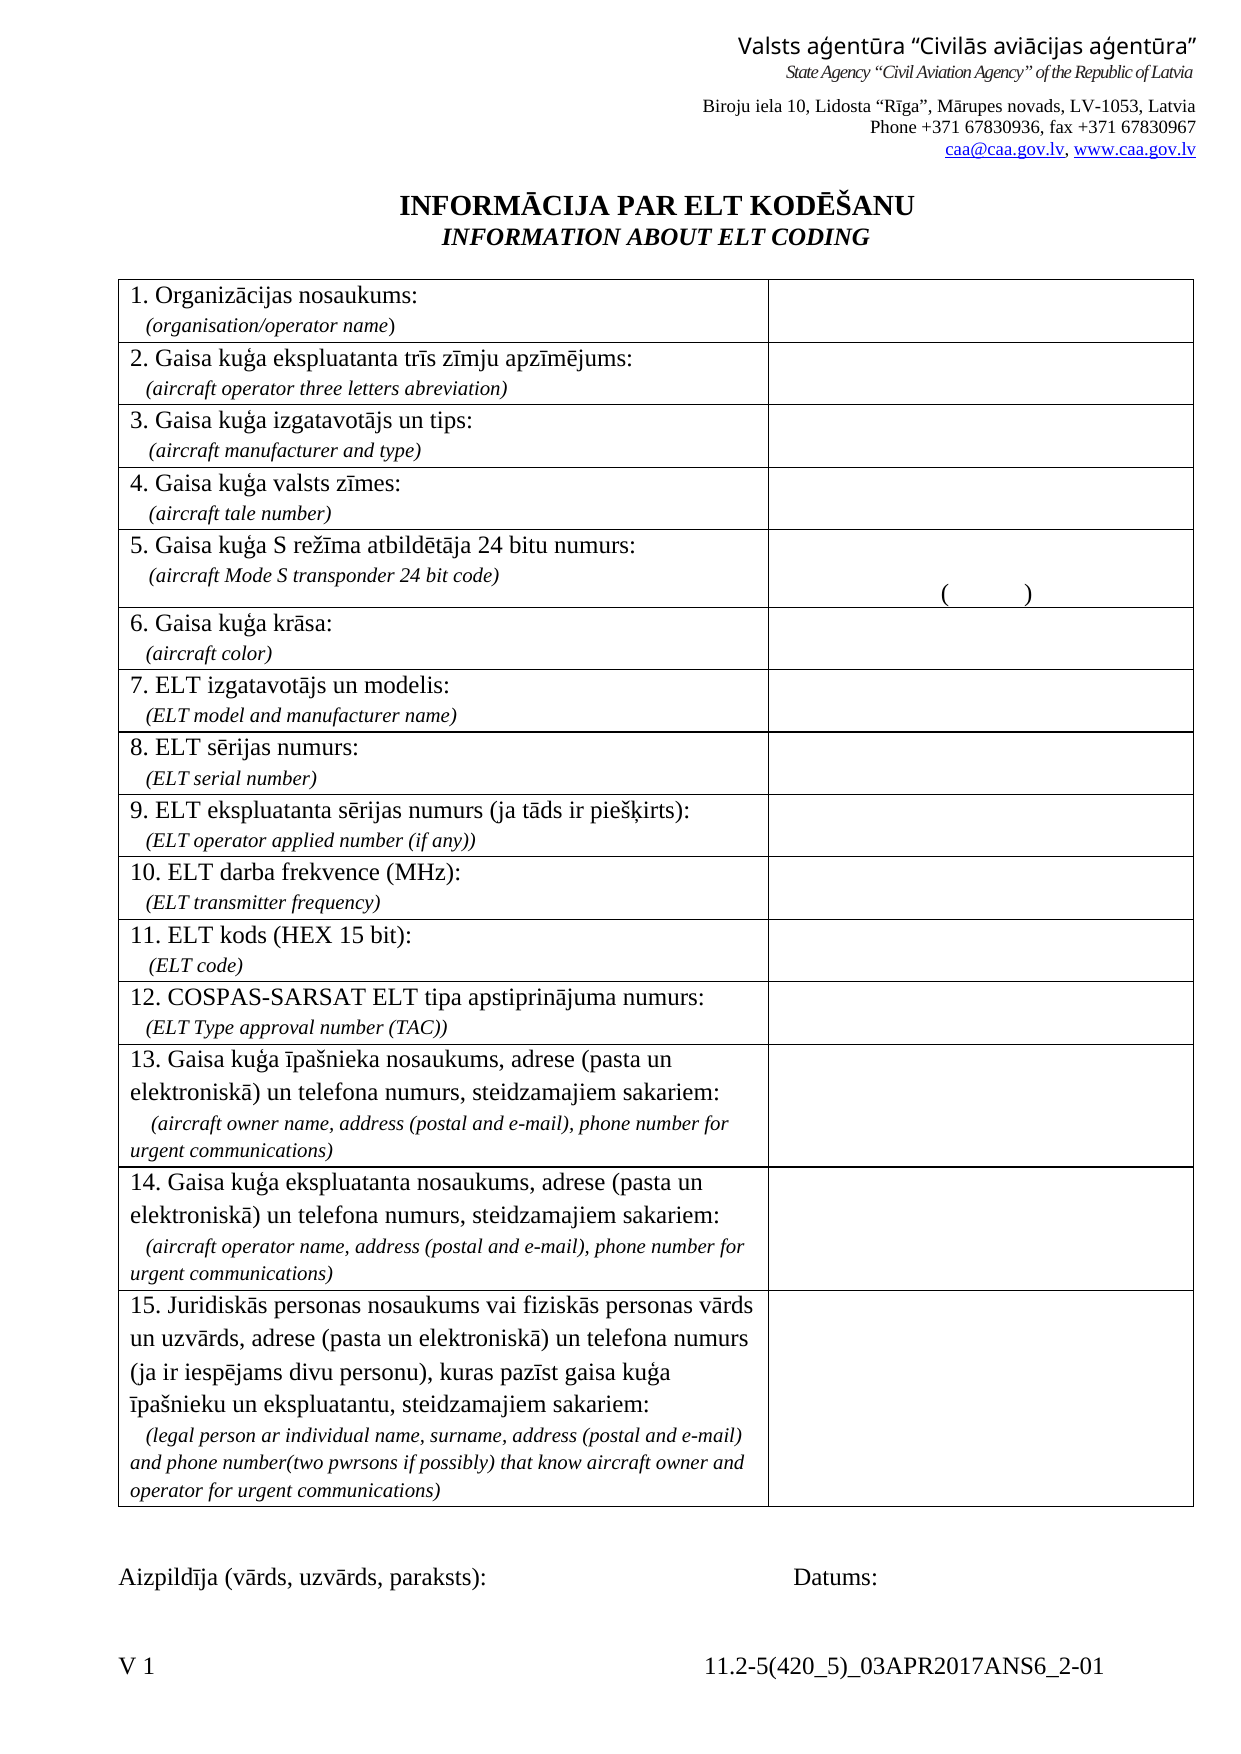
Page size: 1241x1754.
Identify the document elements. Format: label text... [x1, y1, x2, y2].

table_cell 9. ELT ekspluatanta sērijas numurs (ja tāds ir piešķirts): (ELT operator applied number (if any)) [119, 795, 768, 856]
table_cell [769, 608, 1193, 669]
table_header 1. Organizācijas nosaukums: (organisation/operator name) [119, 280, 768, 342]
table_cell 5. Gaisa kuģa S režīma atbildētāja 24 bitu numurs: (aircraft Mode S transponder 24 bit code) [119, 530, 768, 607]
table_cell 4. Gaisa kuģa valsts zīmes: (aircraft tale number) [119, 468, 768, 529]
table_header [769, 280, 1193, 342]
table_cell 10. ELT darba frekvence (MHz): (ELT transmitter frequency) [119, 857, 768, 919]
table_cell ( ) [769, 530, 1193, 607]
text Aizpildīja (vārds, uzvārds, paraksts): Datums: [118, 1562, 1196, 1591]
table_cell 8. ELT sērijas numurs: (ELT serial number) [119, 733, 768, 794]
table_cell [769, 920, 1193, 981]
table_cell [769, 1168, 1193, 1289]
table_cell [769, 733, 1193, 794]
table_cell 6. Gaisa kuģa krāsa: (aircraft color) [119, 608, 768, 669]
table_cell 14. Gaisa kuģa ekspluatanta nosaukums, adrese (pasta un elektroniskā) un telefona numurs, steidzamajiem sakariem: (aircraft operator name, address (postal and e-mail), phone number for urgent communications) [119, 1168, 768, 1289]
table_cell 15. Juridiskās personas nosaukums vai fiziskās personas vārds un uzvārds, adrese (pasta un elektroniskā) un telefona numurs (ja ir iespējams divu personu), kuras pazīst gaisa kuģa īpašnieku un ekspluatantu, steidzamajiem sakariem: (legal person ar individual name, surname, address (postal and e-mail) and phone number(two pwrsons if possibly) that know aircraft owner and operator for urgent communications) [119, 1291, 768, 1506]
table_cell [769, 670, 1193, 731]
table_cell [769, 468, 1193, 529]
text Informācija par ELT kodēšanu [118, 188, 1196, 222]
table_cell [769, 857, 1193, 919]
table_cell 3. Gaisa kuģa izgatavotājs un tips: (aircraft manufacturer and type) [119, 405, 768, 467]
table_cell 7. ELT izgatavotājs un modelis: (ELT model and manufacturer name) [119, 670, 768, 731]
table_cell 13. Gaisa kuģa īpašnieka nosaukums, adrese (pasta un elektroniskā) un telefona numurs, steidzamajiem sakariem: (aircraft owner name, address (postal and e-mail), phone number for urgent communications) [119, 1045, 768, 1166]
table_cell [769, 795, 1193, 856]
table_cell 12. COSPAS-SARSAT ELT tipa apstiprinājuma numurs: (ELT Type approval number (TAC)) [119, 982, 768, 1043]
table_cell [769, 1045, 1193, 1166]
table_cell [769, 1291, 1193, 1506]
text Information about ELT coding [118, 222, 1196, 251]
table_cell [769, 343, 1193, 404]
table_cell [769, 982, 1193, 1043]
table_cell [769, 405, 1193, 467]
table_cell 2. Gaisa kuģa ekspluatanta trīs zīmju apzīmējums: (aircraft operator three letters abreviation) [119, 343, 768, 404]
table_cell 11. ELT kods (HEX 15 bit): (ELT code) [119, 920, 768, 981]
